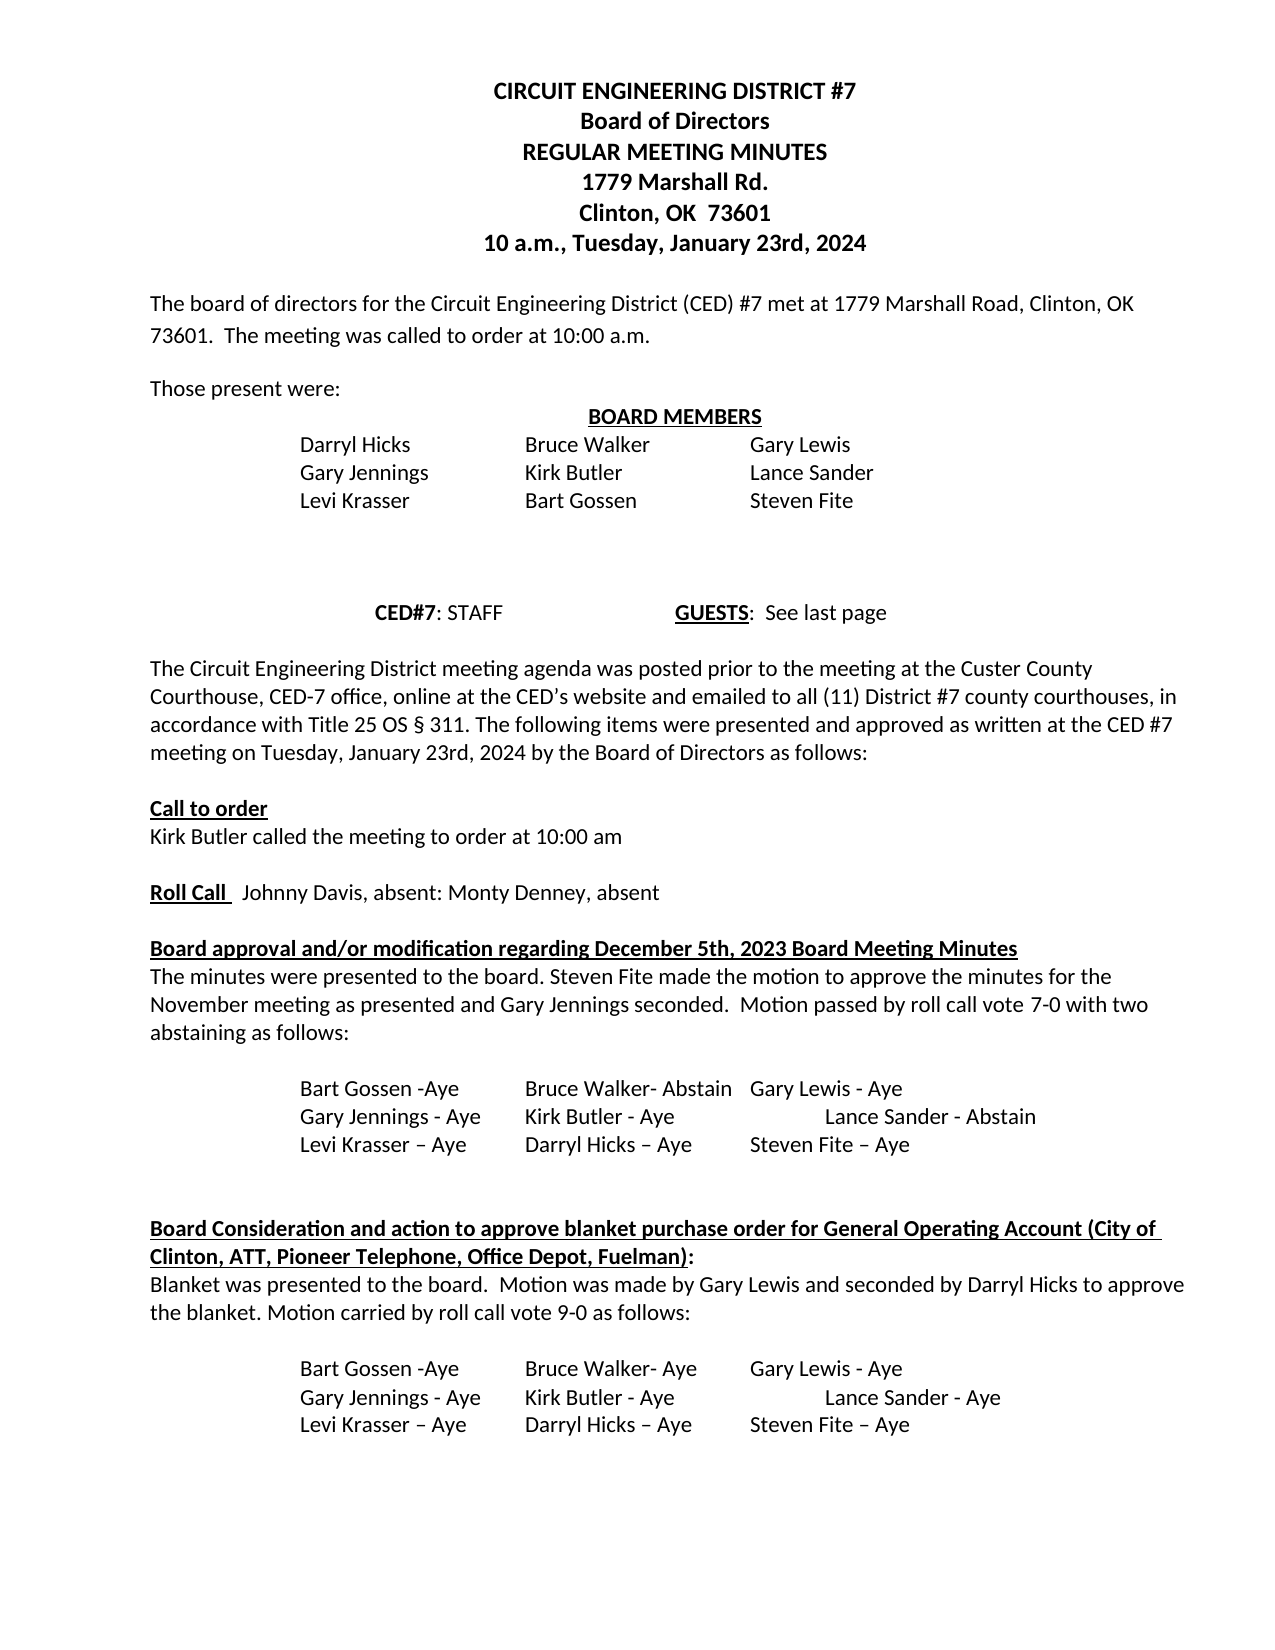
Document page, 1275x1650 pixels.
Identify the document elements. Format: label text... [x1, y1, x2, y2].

text 1779 Marshall Rd. [150, 167, 1200, 197]
text Levi Krasser – Aye Darryl Hicks – Aye Steven Fite – Aye [150, 1411, 1200, 1439]
text Clinton, OK 73601 [150, 197, 1200, 228]
text Bart Gossen -Aye Bruce Walker- Abstain Gary Lewis - Aye [225, 1074, 1200, 1102]
text Board of Directors [150, 106, 1200, 136]
text REGULAR MEETING MINUTES [150, 136, 1200, 167]
text Levi Krasser – Aye Darryl Hicks – Aye Steven Fite – Aye [150, 1130, 1200, 1158]
text CED#7: STAFF GUESTS: See last page [300, 598, 1200, 626]
text Call to order [150, 794, 1200, 822]
text Roll Call Johnny Davis, absent: Monty Denney, absent [150, 878, 1200, 906]
text Board approval and/or modification regarding December 5th, 2023 Board Meeting Minutes [150, 934, 1200, 962]
text 10 a.m., Tuesday, January 23rd, 2024 [150, 228, 1200, 258]
text Board Consideration and action to approve blanket purchase order for General Operating Account (City of Clinton, ATT, Pioneer Telephone, Office Depot, Fuelman): [150, 1214, 1200, 1271]
text CIRCUIT ENGINEERING DISTRICT #7 [150, 75, 1200, 106]
text Bart Gossen -Aye Bruce Walker- Aye Gary Lewis - Aye [225, 1354, 1200, 1383]
text Blanket was presented to the board. Motion was made by Gary Lewis and seconded by Darryl Hicks to approve the blanket. Motion carried by roll call vote 9-0 as follows: [150, 1271, 1200, 1327]
text The Circuit Engineering District meeting agenda was posted prior to the meeting at the Custer County Courthouse, CED-7 office, online at the CED’s website and emailed to all (11) District #7 county courthouses, in accordance with Title 25 OS § 311. The following items were presented and approved as written at the CED #7 meeting on Tuesday, January 23rd, 2024 by the Board of Directors as follows: [150, 654, 1200, 766]
text Darryl Hicks Bruce Walker Gary Lewis [150, 430, 1200, 458]
text Levi Krasser Bart Gossen Steven Fite [150, 486, 1200, 514]
text Kirk Butler called the meeting to order at 10:00 am [150, 822, 1200, 850]
text BOARD MEMBERS [150, 402, 1200, 430]
text Those present were: [150, 374, 1200, 402]
text Gary Jennings - Aye Kirk Butler - Aye Lance Sander - Aye [150, 1383, 1200, 1411]
text Gary Jennings - Aye Kirk Butler - Aye Lance Sander - Abstain [150, 1102, 1200, 1130]
text The board of directors for the Circuit Engineering District (CED) #7 met at 1779 Marshall Road, Clinton, OK 73601. The meeting was called to order at 10:00 a.m. [150, 289, 1200, 349]
text The minutes were presented to the board. Steven Fite made the motion to approve the minutes for the November meeting as presented and Gary Jennings seconded. Motion passed by roll call vote 7-0 with two abstaining as follows: [150, 962, 1200, 1046]
text Gary Jennings Kirk Butler Lance Sander [150, 458, 1200, 486]
